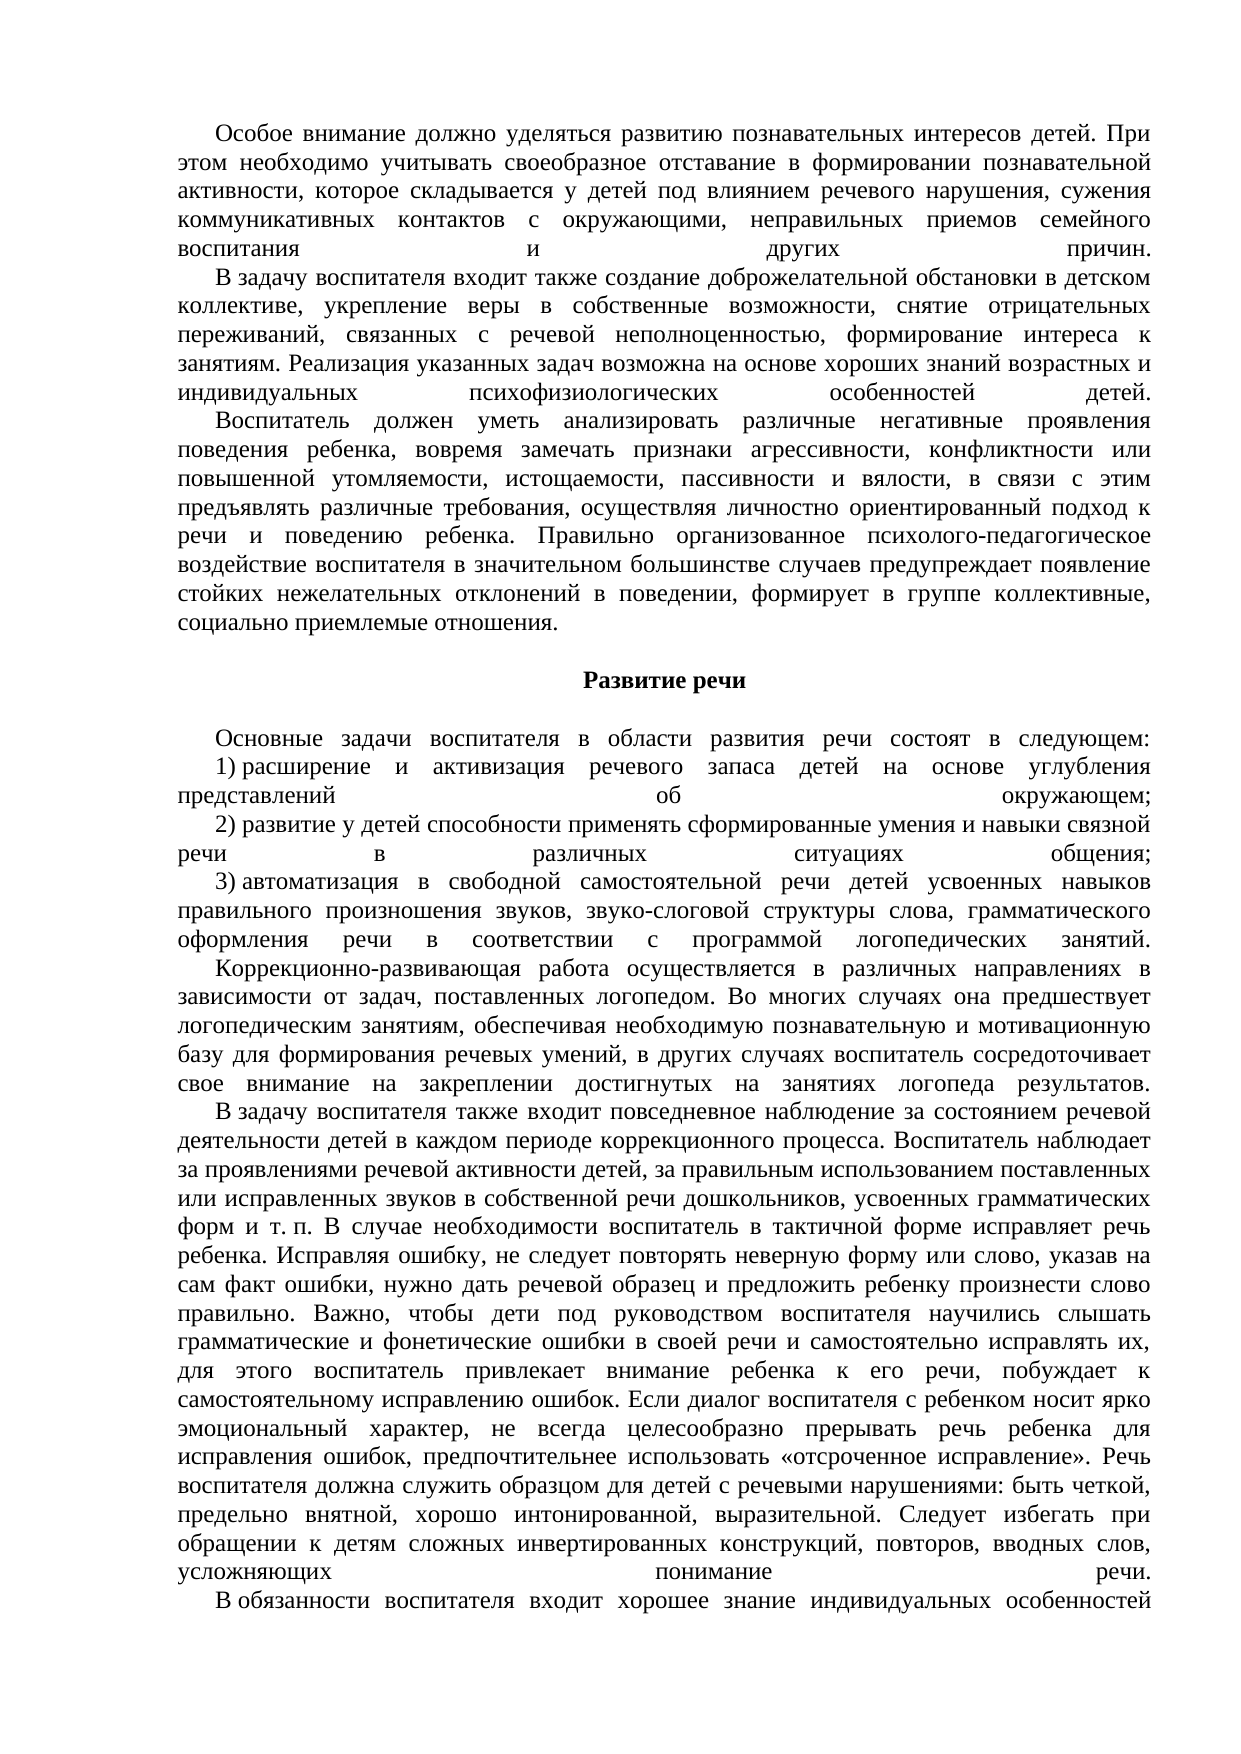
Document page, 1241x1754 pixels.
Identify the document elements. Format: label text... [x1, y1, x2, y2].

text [177, 118, 1152, 636]
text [177, 723, 1152, 1614]
text Развитие речи [177, 665, 1152, 693]
